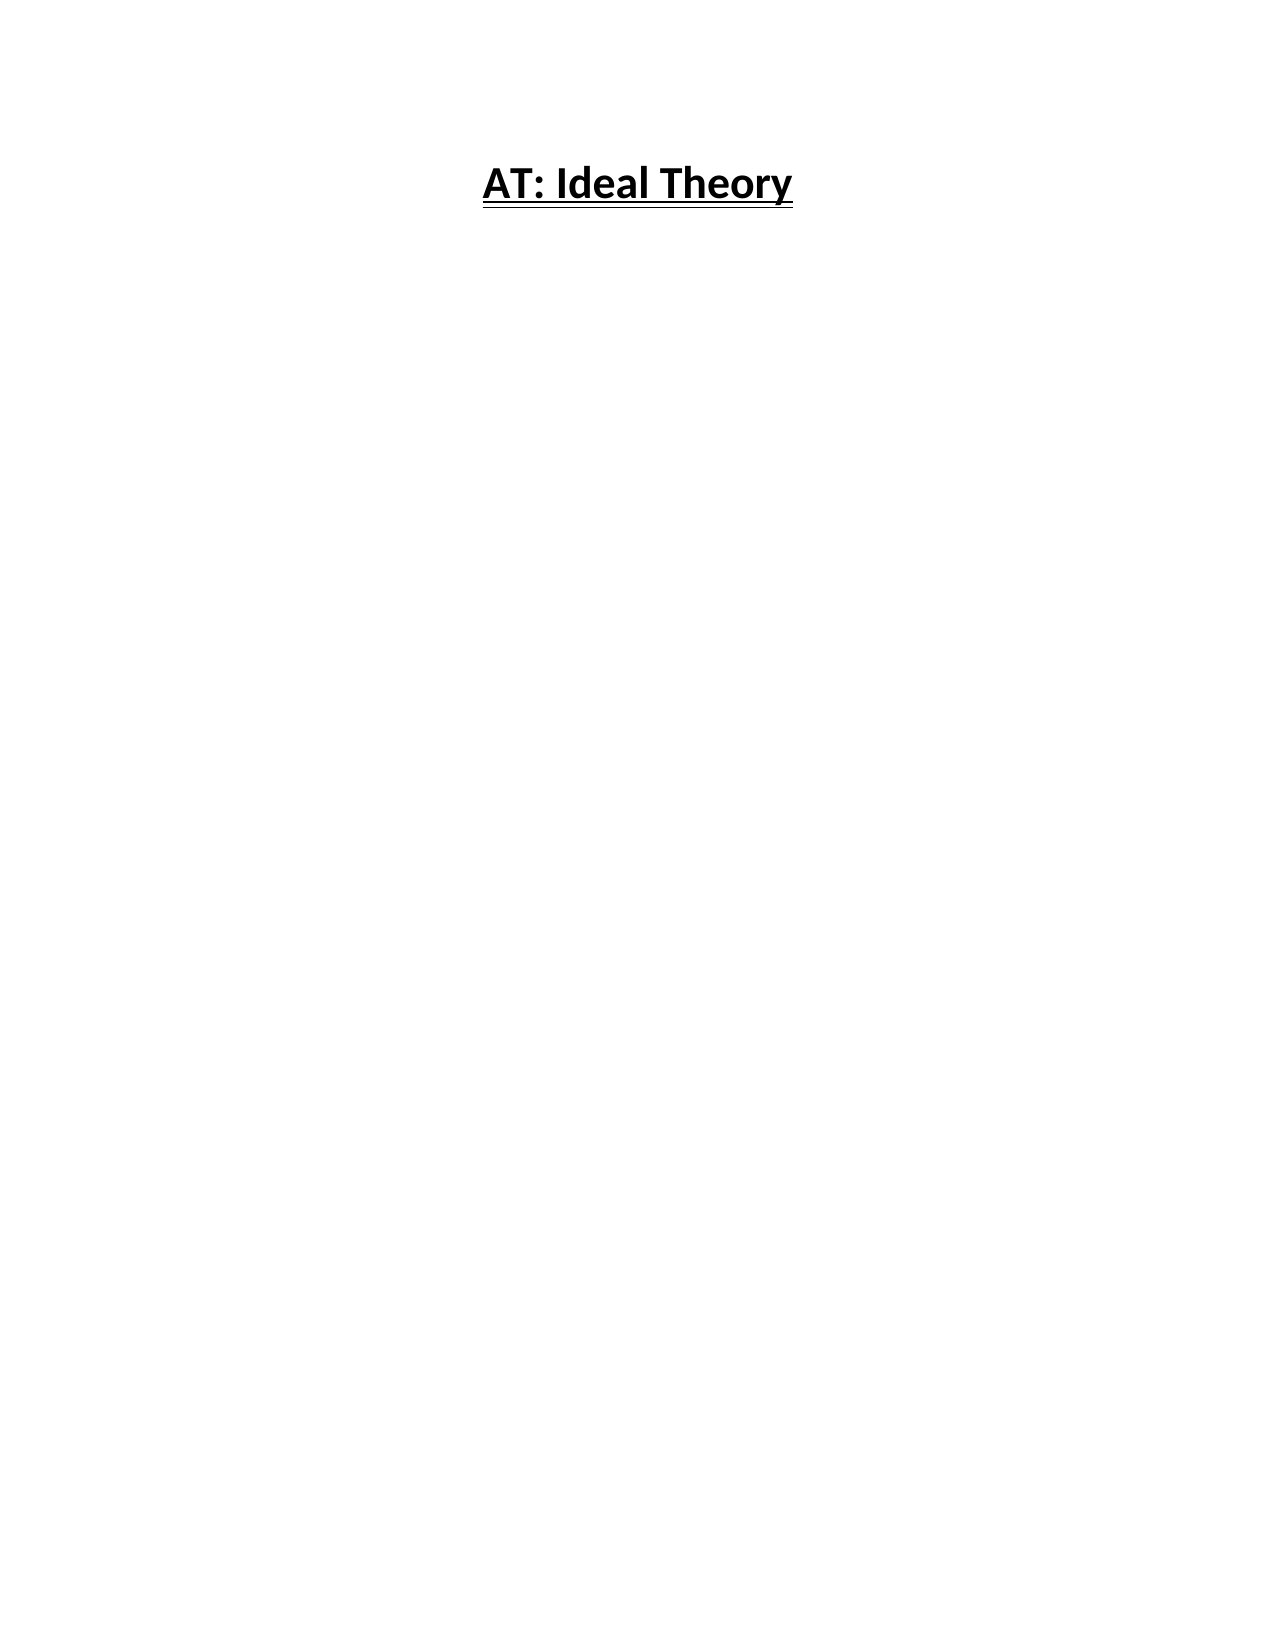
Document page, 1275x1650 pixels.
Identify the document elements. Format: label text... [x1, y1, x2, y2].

subtitle AT: Ideal Theory [187, 154, 1087, 210]
